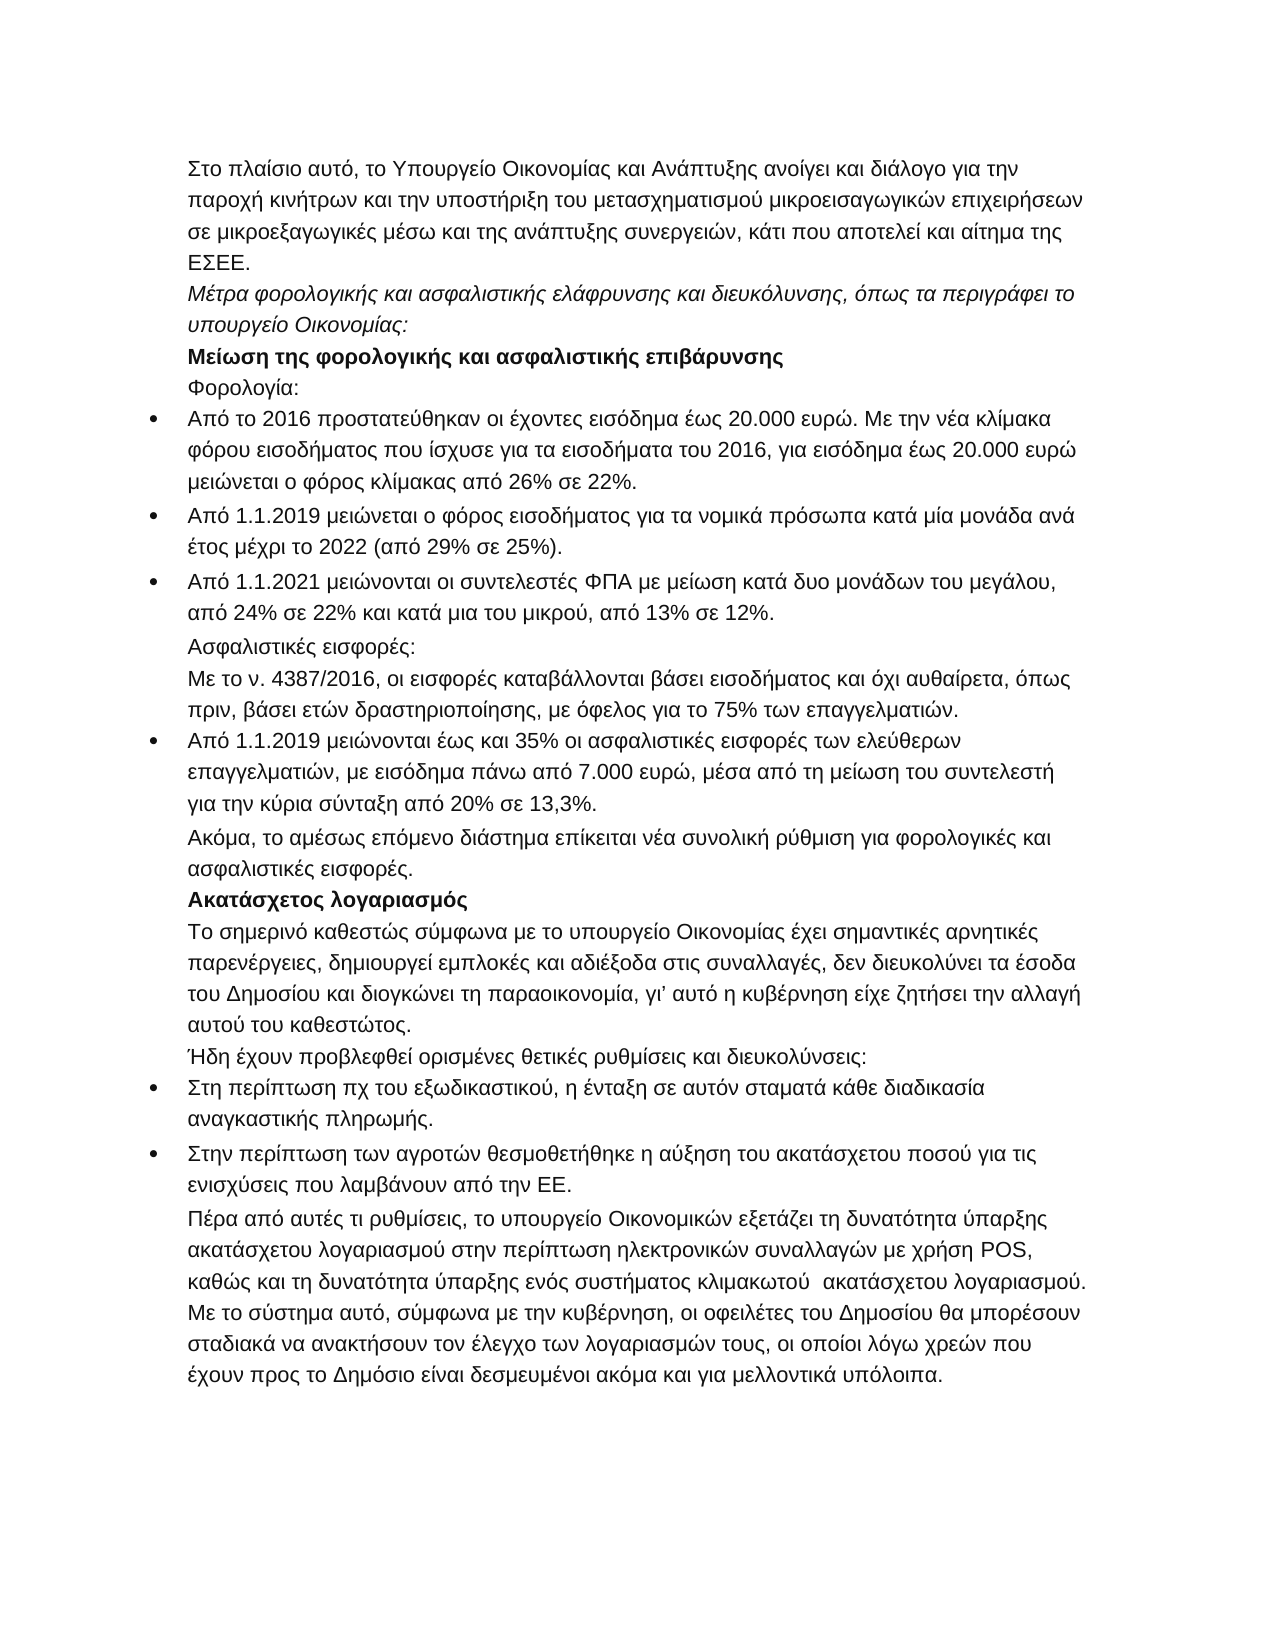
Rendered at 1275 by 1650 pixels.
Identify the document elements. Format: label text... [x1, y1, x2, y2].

list Στην περίπτωση των αγροτών θεσμοθετήθηκε η αύξηση του ακατάσχετου ποσού για τις ενισχύσεις που λαμβάνουν από την ΕΕ. [150, 1134, 1087, 1197]
list Από 1.1.2019 μειώνονται έως και 35% οι ασφαλιστικές εισφορές των ελεύθερων επαγγελματιών, με εισόδημα πάνω από 7.000 ευρώ, μέσα από τη μείωση του συντελεστή για την κύρια σύνταξη από 20% σε 13,3%. [150, 722, 1087, 816]
text Μείωση της φορολογικής και ασφαλιστικής επιβάρυνσης [187, 337, 1087, 369]
text Φορολογία: [187, 369, 1087, 400]
list Από το 2016 προστατεύθηκαν οι έχοντες εισόδημα έως 20.000 ευρώ. Με την νέα κλίμακα φόρου εισοδήματος που ίσχυσε για τα εισοδήματα του 2016, για εισόδημα έως 20.000 ευρώ μειώνεται ο φόρος κλίμακας από 26% σε 22%. [150, 400, 1087, 494]
list Από 1.1.2019 μειώνεται ο φόρος εισοδήματος για τα νομικά πρόσωπα κατά μία μονάδα ανά έτος μέχρι το 2022 (από 29% σε 25%). [150, 497, 1087, 559]
text Ακόμα, το αμέσως επόμενο διάστημα επίκειται νέα συνολική ρύθμιση για φορολογικές και ασφαλιστικές εισφορές. [187, 819, 1087, 881]
text Το σημερινό καθεστώς σύμφωνα με το υπουργείο Οικονομίας έχει σημαντικές αρνητικές παρενέργειες, δημιουργεί εμπλοκές και αδιέξοδα στις συναλλαγές, δεν διευκολύνει τα έσοδα του Δημοσίου και διογκώνει τη παραοικονομία, γι’ αυτό η κυβέρνηση είχε ζητήσει την αλλαγή αυτού του καθεστώτος. [187, 912, 1087, 1037]
text Με το ν. 4387/2016, οι εισφορές καταβάλλονται βάσει εισοδήματος και όχι αυθαίρετα, όπως πριν, βάσει ετών δραστηριοποίησης, με όφελος για το 75% των επαγγελματιών. [187, 659, 1087, 722]
text Ακατάσχετος λογαριασμός [187, 881, 1087, 912]
text Πέρα από αυτές τι ρυθμίσεις, το υπουργείο Οικονομικών εξετάζει τη δυνατότητα ύπαρξης ακατάσχετου λογαριασμού στην περίπτωση ηλεκτρονικών συναλλαγών με χρήση POS, καθώς και τη δυνατότητα ύπαρξης ενός συστήματος κλιμακωτού ακατάσχετου λογαριασμού. [187, 1200, 1087, 1294]
text Ασφαλιστικές εισφορές: [187, 628, 1087, 659]
text Ήδη έχουν προβλεφθεί ορισμένες θετικές ρυθμίσεις και διευκολύνσεις: [187, 1037, 1087, 1069]
text Στο πλαίσιο αυτό, το Υπουργείο Οικονομίας και Ανάπτυξης ανοίγει και διάλογο για την παροχή κινήτρων και την υποστήριξη του μετασχηματισμού μικροεισαγωγικών επιχειρήσεων σε μικροεξαγωγικές μέσω και της ανάπτυξης συνεργειών, κάτι που αποτελεί και αίτημα της ΕΣΕΕ. [187, 150, 1087, 275]
list Στη περίπτωση πχ του εξωδικαστικού, η ένταξη σε αυτόν σταματά κάθε διαδικασία αναγκαστικής πληρωμής. [150, 1069, 1087, 1131]
text Μέτρα φορολογικής και ασφαλιστικής ελάφρυνσης και διευκόλυνσης, όπως τα περιγράφει το υπουργείο Οικονομίας: [187, 275, 1087, 337]
list Από 1.1.2021 μειώνονται οι συντελεστές ΦΠΑ με μείωση κατά δυο μονάδων του μεγάλου, από 24% σε 22% και κατά μια του μικρού, από 13% σε 12%. [150, 562, 1087, 625]
text Με το σύστημα αυτό, σύμφωνα με την κυβέρνηση, οι οφειλέτες του Δημοσίου θα μπορέσουν σταδιακά να ανακτήσουν τον έλεγχο των λογαριασμών τους, οι οποίοι λόγω χρεών που έχουν προς το Δημόσιο είναι δεσμευμένοι ακόμα και για μελλοντικά υπόλοιπα. [187, 1294, 1087, 1387]
